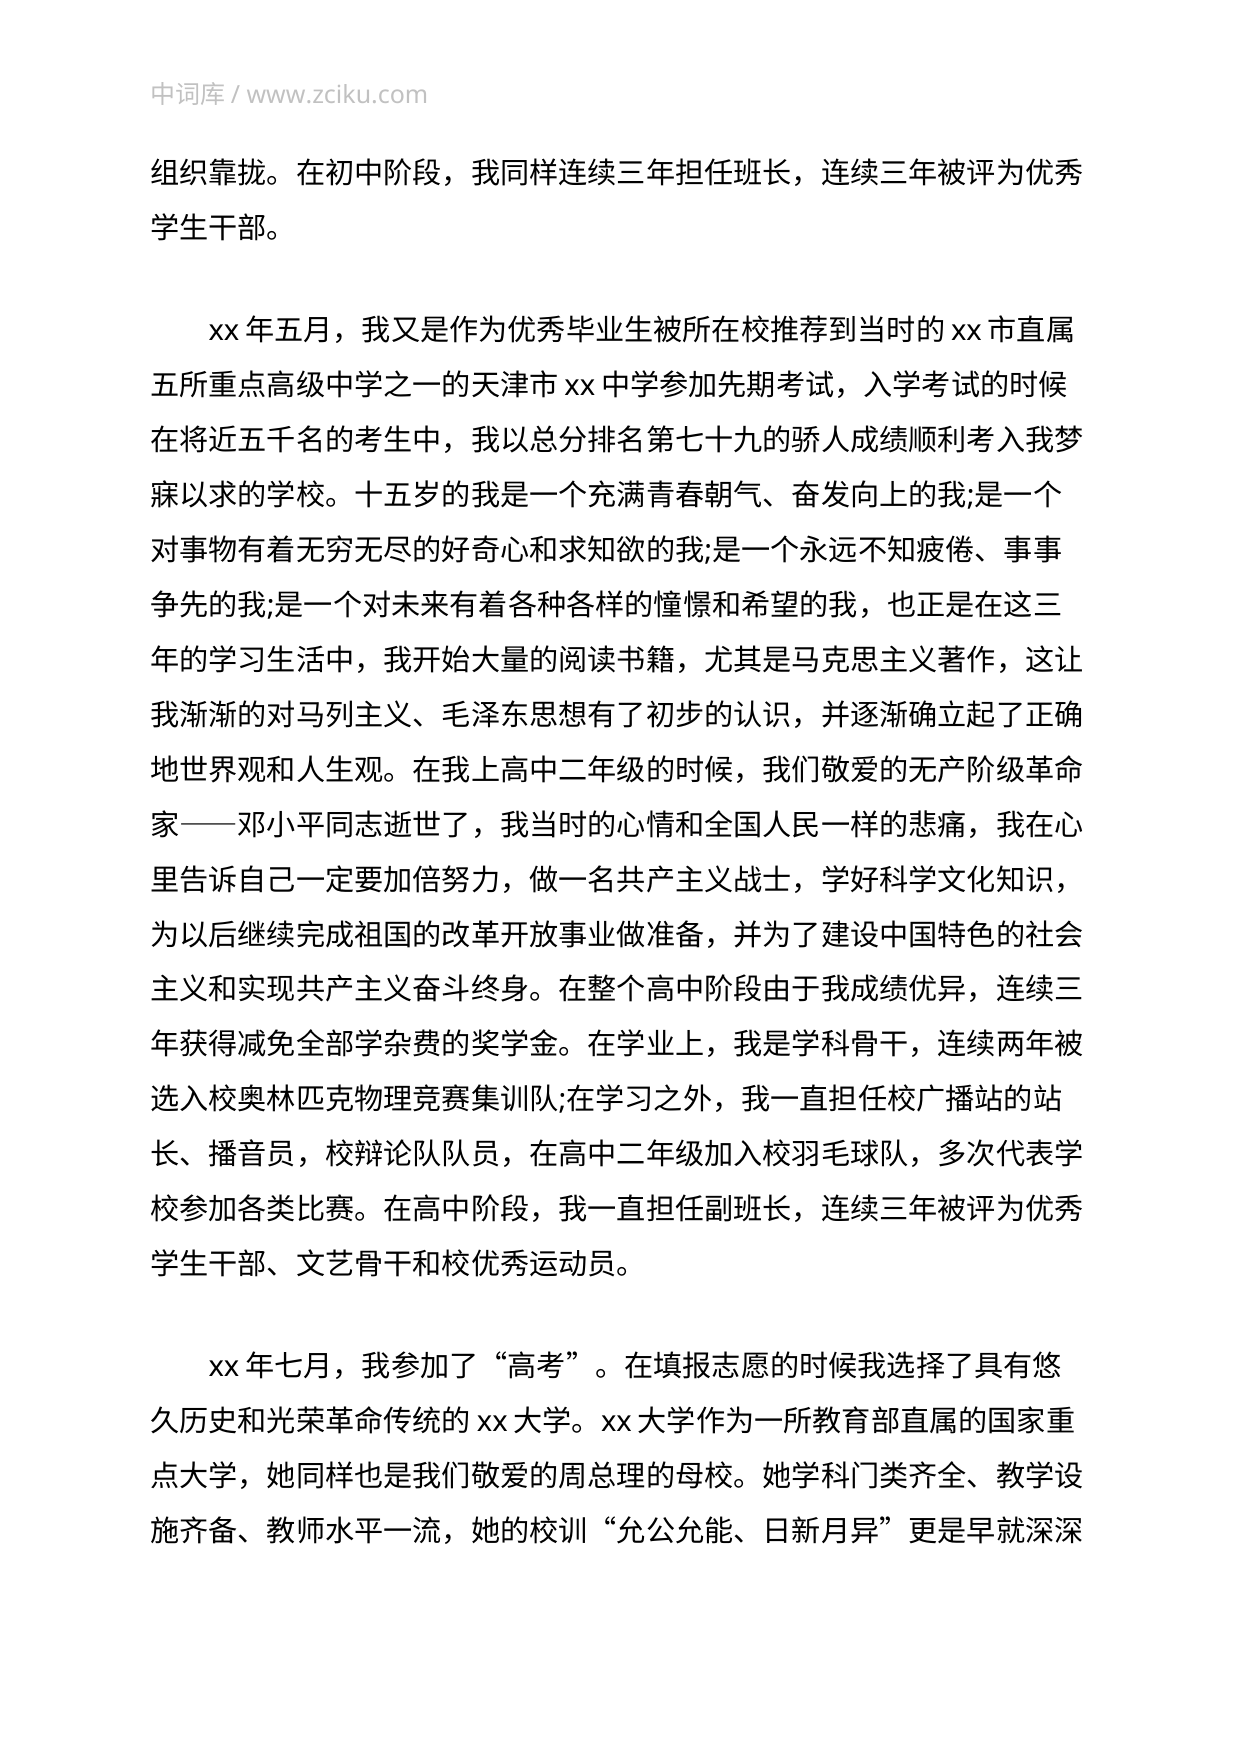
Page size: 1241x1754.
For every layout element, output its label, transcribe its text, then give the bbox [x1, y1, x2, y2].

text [150, 150, 1090, 247]
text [150, 1342, 1090, 1549]
text xx年五月，我又是作为优秀毕业生被所在校推荐到当时的xx市直属五所重点高级中学之一的天津市xx中学参加先期考试，入学考试的时候在将近五千名的考生中，我以总分排名第七十九的骄人成绩顺利考入我梦寐以求的学校。十五岁的我是一个充满青春朝气、奋发向上的我;是一个对事物有着无穷无尽的好奇心和求知欲的我;是一个永远不知疲倦、事事争先的我;是一个对未来有着各种各样的憧憬和希望的我，也正是在这三年的学习生活中，我开始大量的阅读书籍，尤其是马克思主义著作，这让我渐渐的对马列主义、毛泽东思想有了初步的认识，并逐渐确立起了正确地世界观和人生观。在我上高中二年级的时候，我们敬爱的无产阶级革命家——邓小平同志逝世了，我当时的心情和全国人民一样的悲痛，我在心里告诉自己一定要加倍努力，做一名共产主义战士，学好科学文化知识，为以后继续完成祖国的改革开放事业做准备，并为了建设中国特色的社会主义和实现共产主义奋斗终身。在整个高中阶段由于我成绩优异，连续三年获得减免全部学杂费的奖学金。在学业上，我是学科骨干，连续两年被选入校奥林匹克物理竞赛集训队;在学习之外，我一直担任校广播站的站长、播音员，校辩论队队员，在高中二年级加入校羽毛球队，多次代表学校参加各类比赛。在高中阶段，我一直担任副班长，连续三年被评为优秀学生干部、文艺骨干和校优秀运动员。 [150, 307, 1090, 1283]
